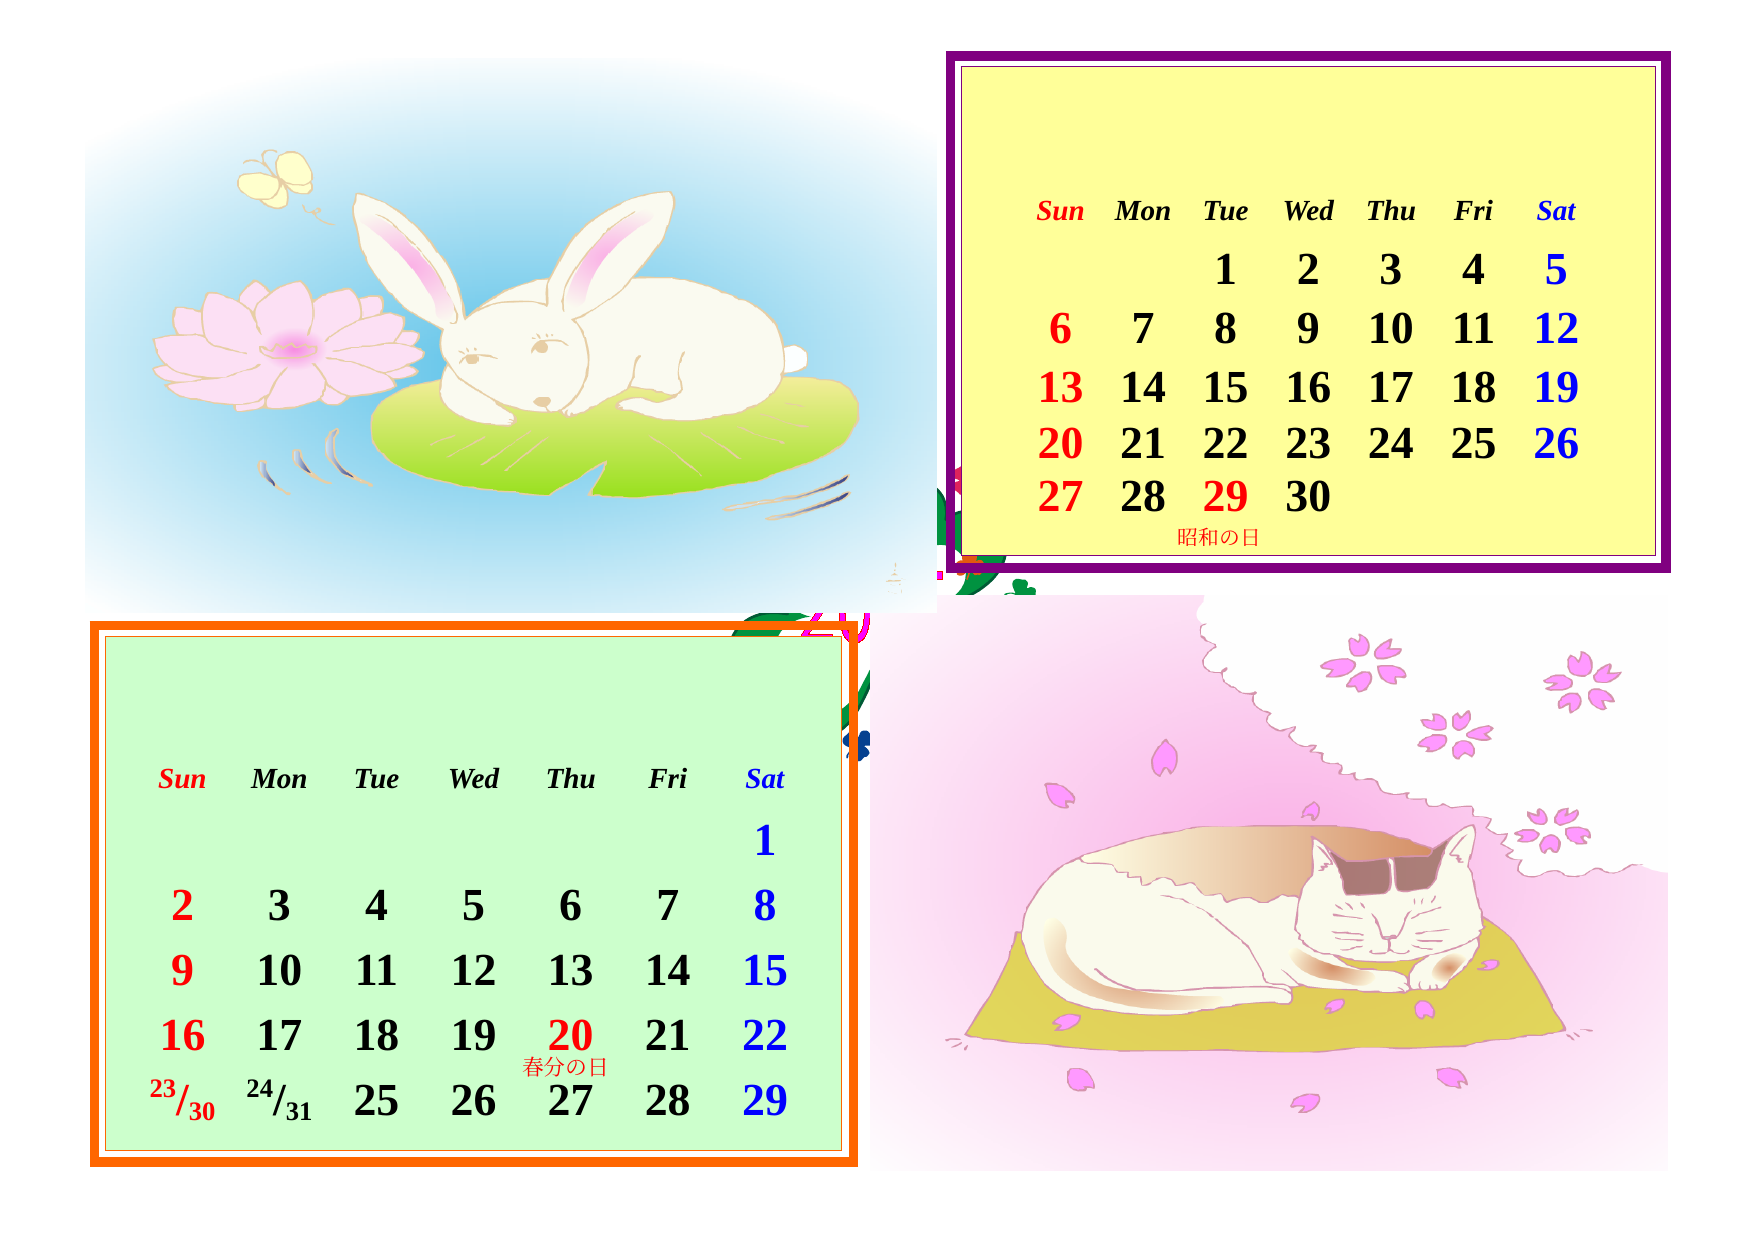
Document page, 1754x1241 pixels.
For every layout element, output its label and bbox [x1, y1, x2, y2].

picture [85, 58, 1668, 1171]
